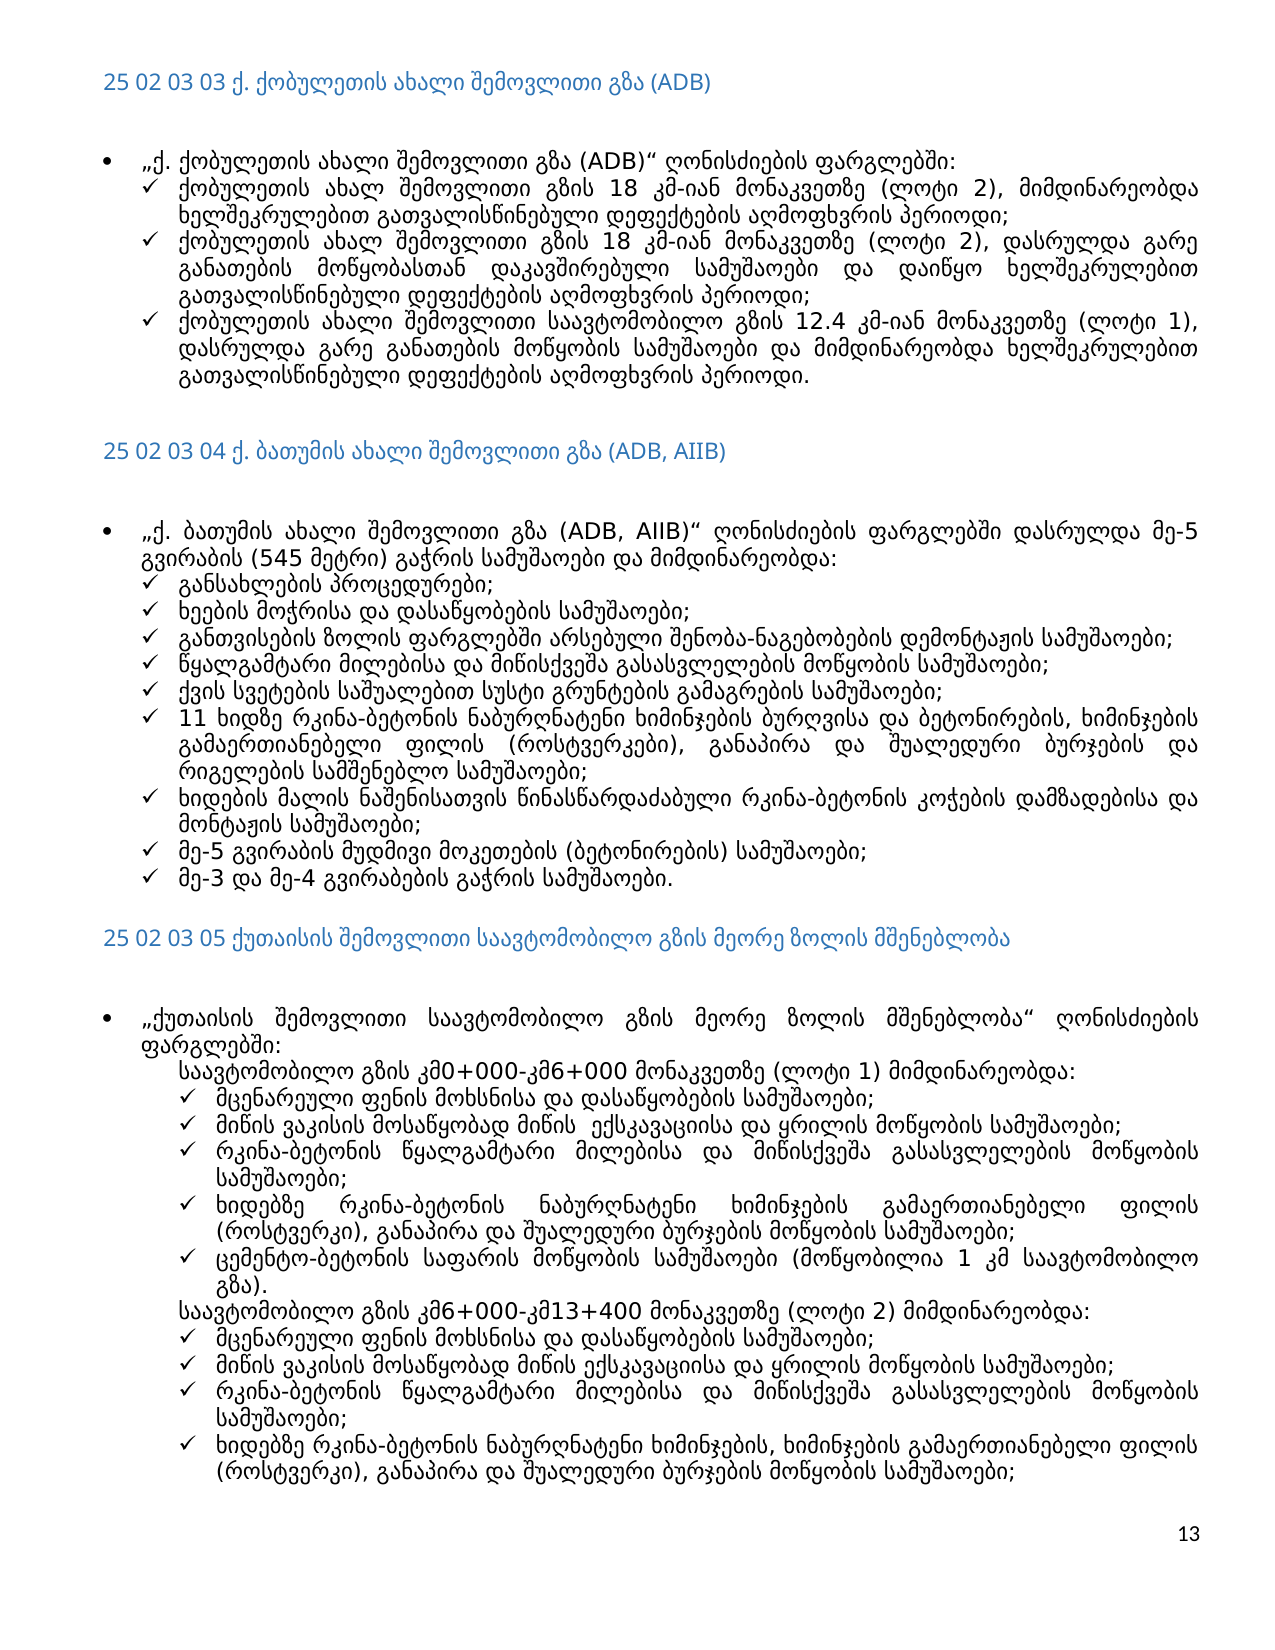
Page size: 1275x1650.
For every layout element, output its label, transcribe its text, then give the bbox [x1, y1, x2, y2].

subtitle 25 02 03 03 ქ. ქობულეთის ახალი შემოვლითი გზა (ADB) [103, 66, 1200, 97]
list ქვის სვეტების საშუალებით სუსტი გრუნტების გამაგრების სამუშაოები; [141, 678, 1200, 705]
list წყალგამტარი მილებისა და მიწისქვეშა გასასვლელების მოწყობის სამუშაოები; [141, 651, 1200, 678]
list რკინა-ბეტონის წყალგამტარი მილებისა და მიწისქვეშა გასასვლელების მოწყობის სამუშაოები; [178, 1138, 1200, 1192]
text საავტომობილო გზის კმ0+000-კმ6+000 მონაკვეთზე (ლოტი 1) მიმდინარეობდა: [178, 1058, 1200, 1085]
list ქობულეთის ახალ შემოვლითი გზის 18 კმ-იან მონაკვეთზე (ლოტი 2), დასრულდა გარე განათების მოწყობასთან დაკავშირებული სამუშაოები და დაიწყო ხელშეკრულებით გათვალისწინებული დეფექტების აღმოფხვრის პერიოდი; [141, 228, 1200, 308]
list ქობულეთის ახალი შემოვლითი საავტომობილო გზის 12.4 კმ-იან მონაკვეთზე (ლოტი 1), დასრულდა გარე განათების მოწყობის სამუშაოები და მიმდინარეობდა ხელშეკრულებით გათვალისწინებული დეფექტების აღმოფხვრის პერიოდი. [141, 308, 1200, 388]
list განსახლების პროცედურები; [141, 571, 1200, 598]
list მცენარეული ფენის მოხსნისა და დასაწყობების სამუშაოები; [178, 1325, 1200, 1352]
text საავტომობილო გზის კმ6+000-კმ13+400 მონაკვეთზე (ლოტი 2) მიმდინარეობდა: [178, 1298, 1200, 1325]
list მე-3 და მე-4 გვირაბების გაჭრის სამუშაოები. [141, 865, 1200, 891]
list მიწის ვაკისის მოსაწყობად მიწის ექსკავაციისა და ყრილის მოწყობის სამუშაოები; [178, 1352, 1200, 1378]
list მე-5 გვირაბის მუდმივი მოკეთების (ბეტონირების) სამუშაოები; [141, 838, 1200, 865]
list მიწის ვაკისის მოსაწყობად მიწის ექსკავაციისა და ყრილის მოწყობის სამუშაოები; [178, 1112, 1200, 1138]
list ხიდებზე რკინა-ბეტონის ნაბურღნატენი ხიმინჯების, ხიმინჯების გამაერთიანებელი ფილის (როსტვერკი), განაპირა და შუალედური ბურჯების მოწყობის სამუშაოები; [178, 1432, 1200, 1485]
list ხიდებზე რკინა-ბეტონის ნაბურღნატენი ხიმინჯების გამაერთიანებელი ფილის (როსტვერკი), განაპირა და შუალედური ბურჯების მოწყობის სამუშაოები; [178, 1192, 1200, 1245]
list მცენარეული ფენის მოხსნისა და დასაწყობების სამუშაოები; [178, 1085, 1200, 1112]
subtitle 25 02 03 05 ქუთაისის შემოვლითი საავტომობილო გზის მეორე ზოლის მშენებლობა [103, 922, 1200, 953]
list ცემენტო-ბეტონის საფარის მოწყობის სამუშაოები (მოწყობილია 1 კმ საავტომობილო გზა). [178, 1245, 1200, 1298]
text „ქ. ბათუმის ახალი შემოვლითი გზა (ADB, AIIB)“ ღონისძიების ფარგლებში დასრულდა მე-5 გვირაბის (545 მეტრი) გაჭრის სამუშაოები და მიმდინარეობდა: [103, 518, 1200, 571]
list ხიდების მალის ნაშენისათვის წინასწარდაძაბული რკინა-ბეტონის კოჭების დამზადებისა და მონტაჟის სამუშაოები; [141, 785, 1200, 838]
list 11 ხიდზე რკინა-ბეტონის ნაბურღნატენი ხიმინჯების ბურღვისა და ბეტონირების, ხიმინჯების გამაერთიანებელი ფილის (როსტვერკები), განაპირა და შუალედური ბურჯების და რიგელების სამშენებლო სამუშაოები; [141, 705, 1200, 785]
subtitle 25 02 03 04 ქ. ბათუმის ახალი შემოვლითი გზა (ADB, AIIB) [103, 435, 1200, 467]
list ქობულეთის ახალ შემოვლითი გზის 18 კმ-იან მონაკვეთზე (ლოტი 2), მიმდინარეობდა ხელშეკრულებით გათვალისწინებული დეფექტების აღმოფხვრის პერიოდი; [141, 175, 1200, 228]
text „ქ. ქობულეთის ახალი შემოვლითი გზა (ADB)“ ღონისძიების ფარგლებში: [103, 148, 1200, 175]
list განთვისების ზოლის ფარგლებში არსებული შენობა-ნაგებობების დემონტაჟის სამუშაოები; [141, 625, 1200, 651]
list რკინა-ბეტონის წყალგამტარი მილებისა და მიწისქვეშა გასასვლელების მოწყობის სამუშაოები; [178, 1378, 1200, 1432]
list ხეების მოჭრისა და დასაწყობების სამუშაოები; [141, 598, 1200, 625]
text „ქუთაისის შემოვლითი საავტომობილო გზის მეორე ზოლის მშენებლობა“ ღონისძიების ფარგლებში: [103, 1005, 1200, 1058]
